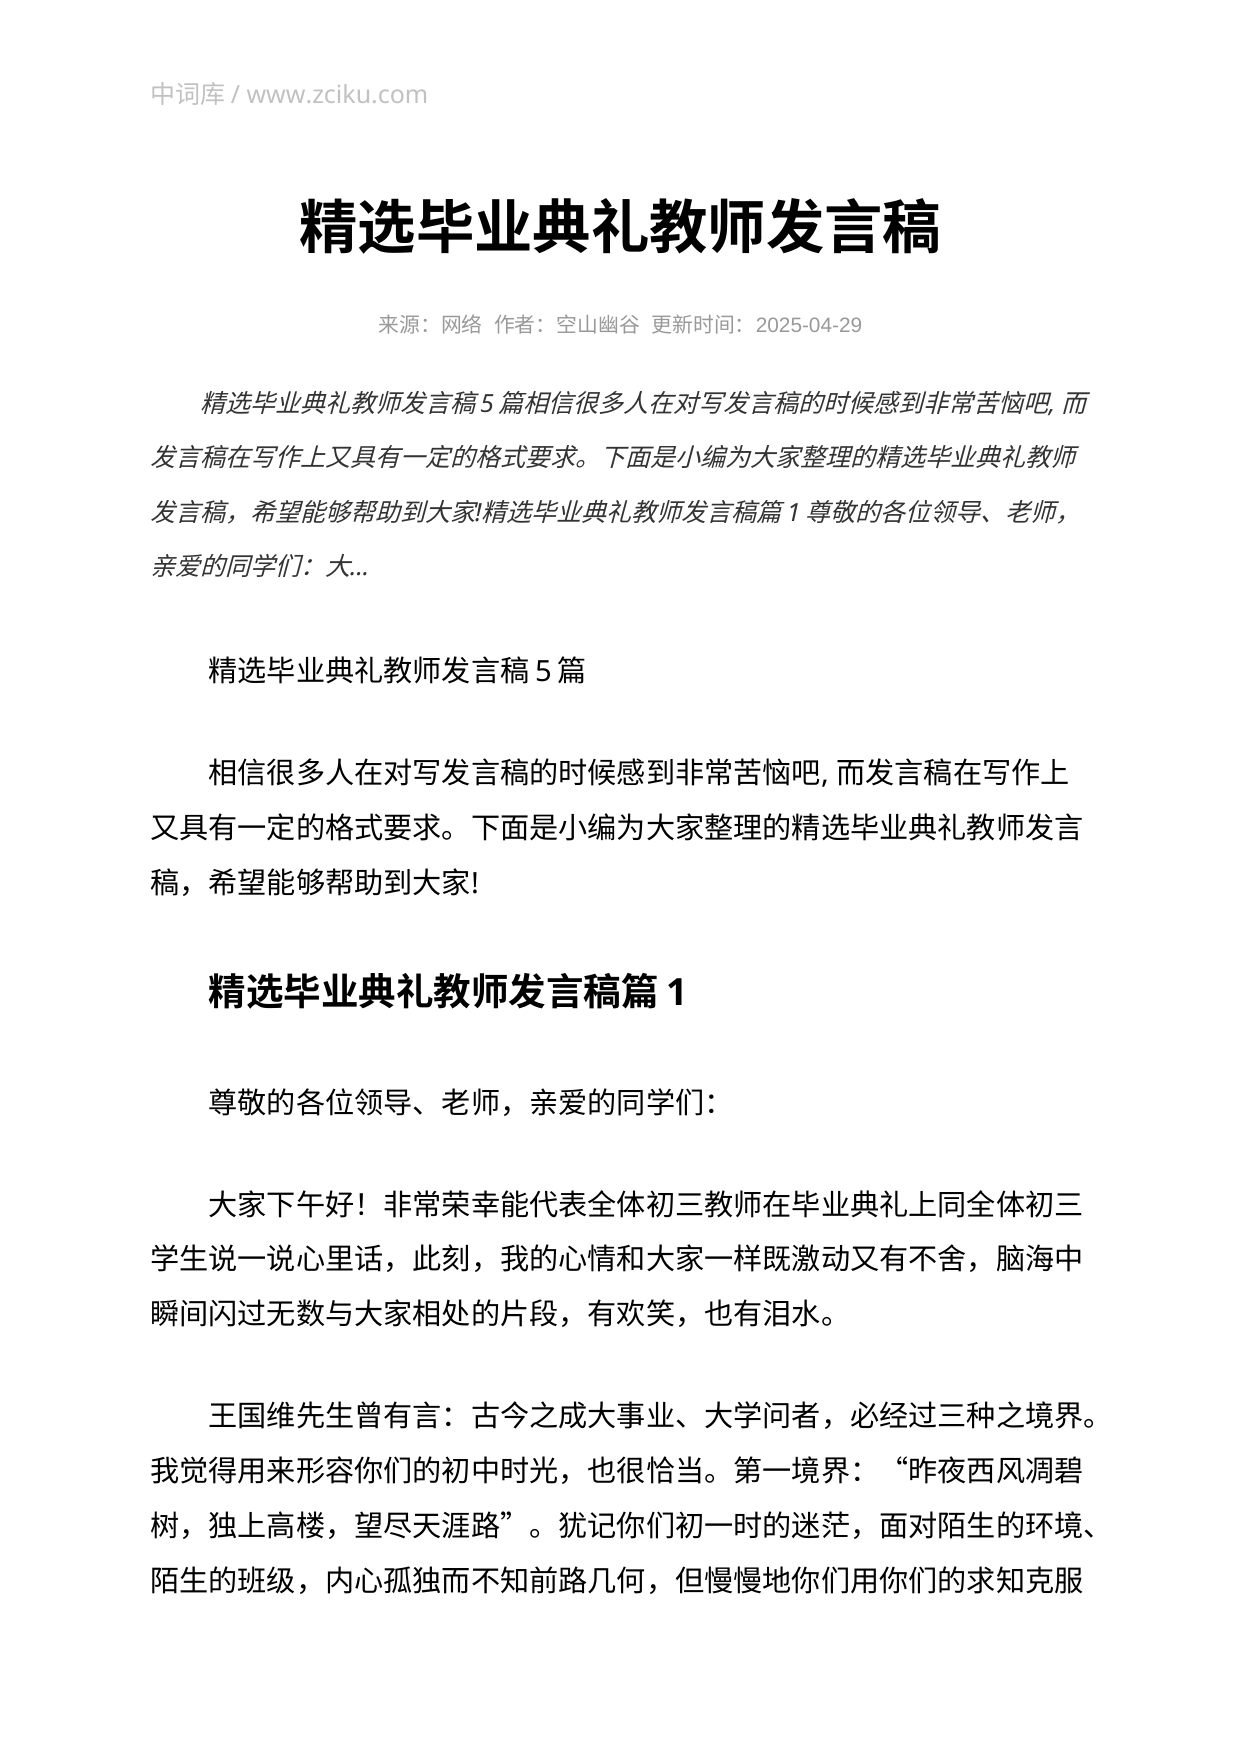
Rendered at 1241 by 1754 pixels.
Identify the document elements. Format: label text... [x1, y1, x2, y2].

text 精选毕业典礼教师发言稿5篇 [150, 648, 1090, 690]
subtitle 精选毕业典礼教师发言稿 [150, 181, 1090, 266]
text 相信很多人在对写发言稿的时候感到非常苦恼吧, 而发言稿在写作上又具有一定的格式要求。下面是小编为大家整理的精选毕业典礼教师发言稿，希望能够帮助到大家! [150, 750, 1090, 902]
text 大家下午好！非常荣幸能代表全体初三教师在毕业典礼上同全体初三学生说一说心里话，此刻，我的心情和大家一样既激动又有不舍，脑海中瞬间闪过无数与大家相处的片段，有欢笑，也有泪水。 [150, 1181, 1090, 1333]
text 尊敬的各位领导、老师，亲爱的同学们： [150, 1079, 1090, 1122]
text 来源：网络 作者：空山幽谷 更新时间：2025-04-29 [150, 313, 1090, 337]
text 精选毕业典礼教师发言稿5篇相信很多人在对写发言稿的时候感到非常苦恼吧, 而发言稿在写作上又具有一定的格式要求。下面是小编为大家整理的精选毕业典礼教师发言稿，希望能够帮助到大家!精选毕业典礼教师发言稿篇1尊敬的各位领导、老师，亲爱的同学们：大... [150, 383, 1090, 583]
text 精选毕业典礼教师发言稿篇1 [150, 962, 1090, 1016]
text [150, 1393, 1090, 1599]
